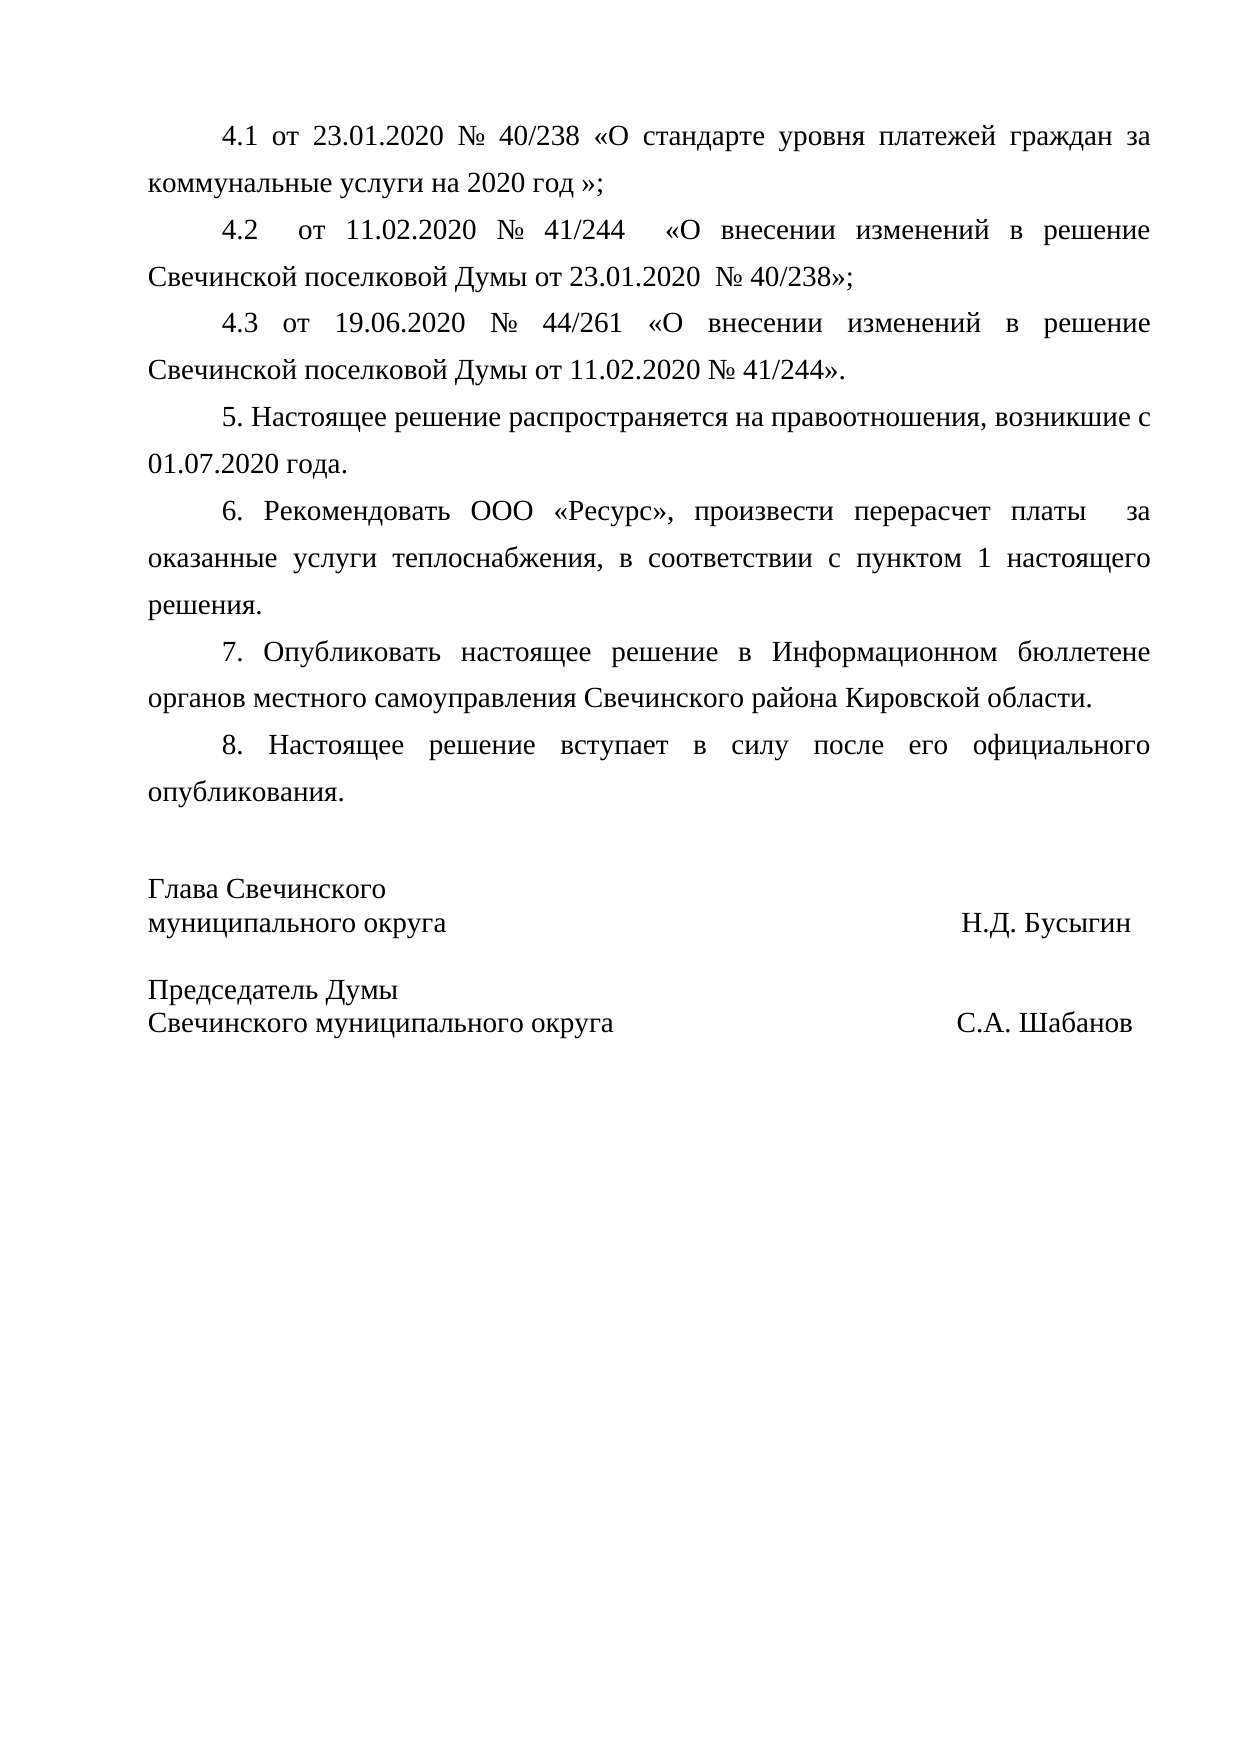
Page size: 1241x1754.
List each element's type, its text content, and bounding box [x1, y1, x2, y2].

text 4.3 от 19.06.2020 № 44/261 «О внесении изменений в решение Свечинской поселковой Думы от 11.02.2020 № 41/244». [148, 306, 1152, 386]
text Глава Свечинского [148, 871, 1152, 905]
text Свечинского муниципального округа С.А. Шабанов [148, 1005, 1152, 1039]
text 7. Опубликовать настоящее решение в Информационном бюллетене органов местного самоуправления Свечинского района Кировской области. [148, 634, 1152, 714]
text 6. Рекомендовать ООО «Ресурс», произвести перерасчет платы за оказанные услуги теплоснабжения, в соответствии с пунктом 1 настоящего решения. [148, 493, 1152, 620]
text 4.2 от 11.02.2020 № 41/244 «О внесении изменений в решение Свечинской поселковой Думы от 23.01.2020 № 40/238»; [148, 212, 1152, 292]
text муниципального округа Н.Д. Бусыгин [148, 905, 1152, 938]
text 5. Настоящее решение распространяется на правоотношения, возникшие с 01.07.2020 года. [148, 399, 1152, 480]
text Председатель Думы [148, 972, 1152, 1005]
text 8. Настоящее решение вступает в силу после его официального опубликования. [148, 727, 1152, 808]
text 4.1 от 23.01.2020 № 40/238 «О стандарте уровня платежей граждан за коммунальные услуги на 2020 год »; [148, 118, 1152, 198]
